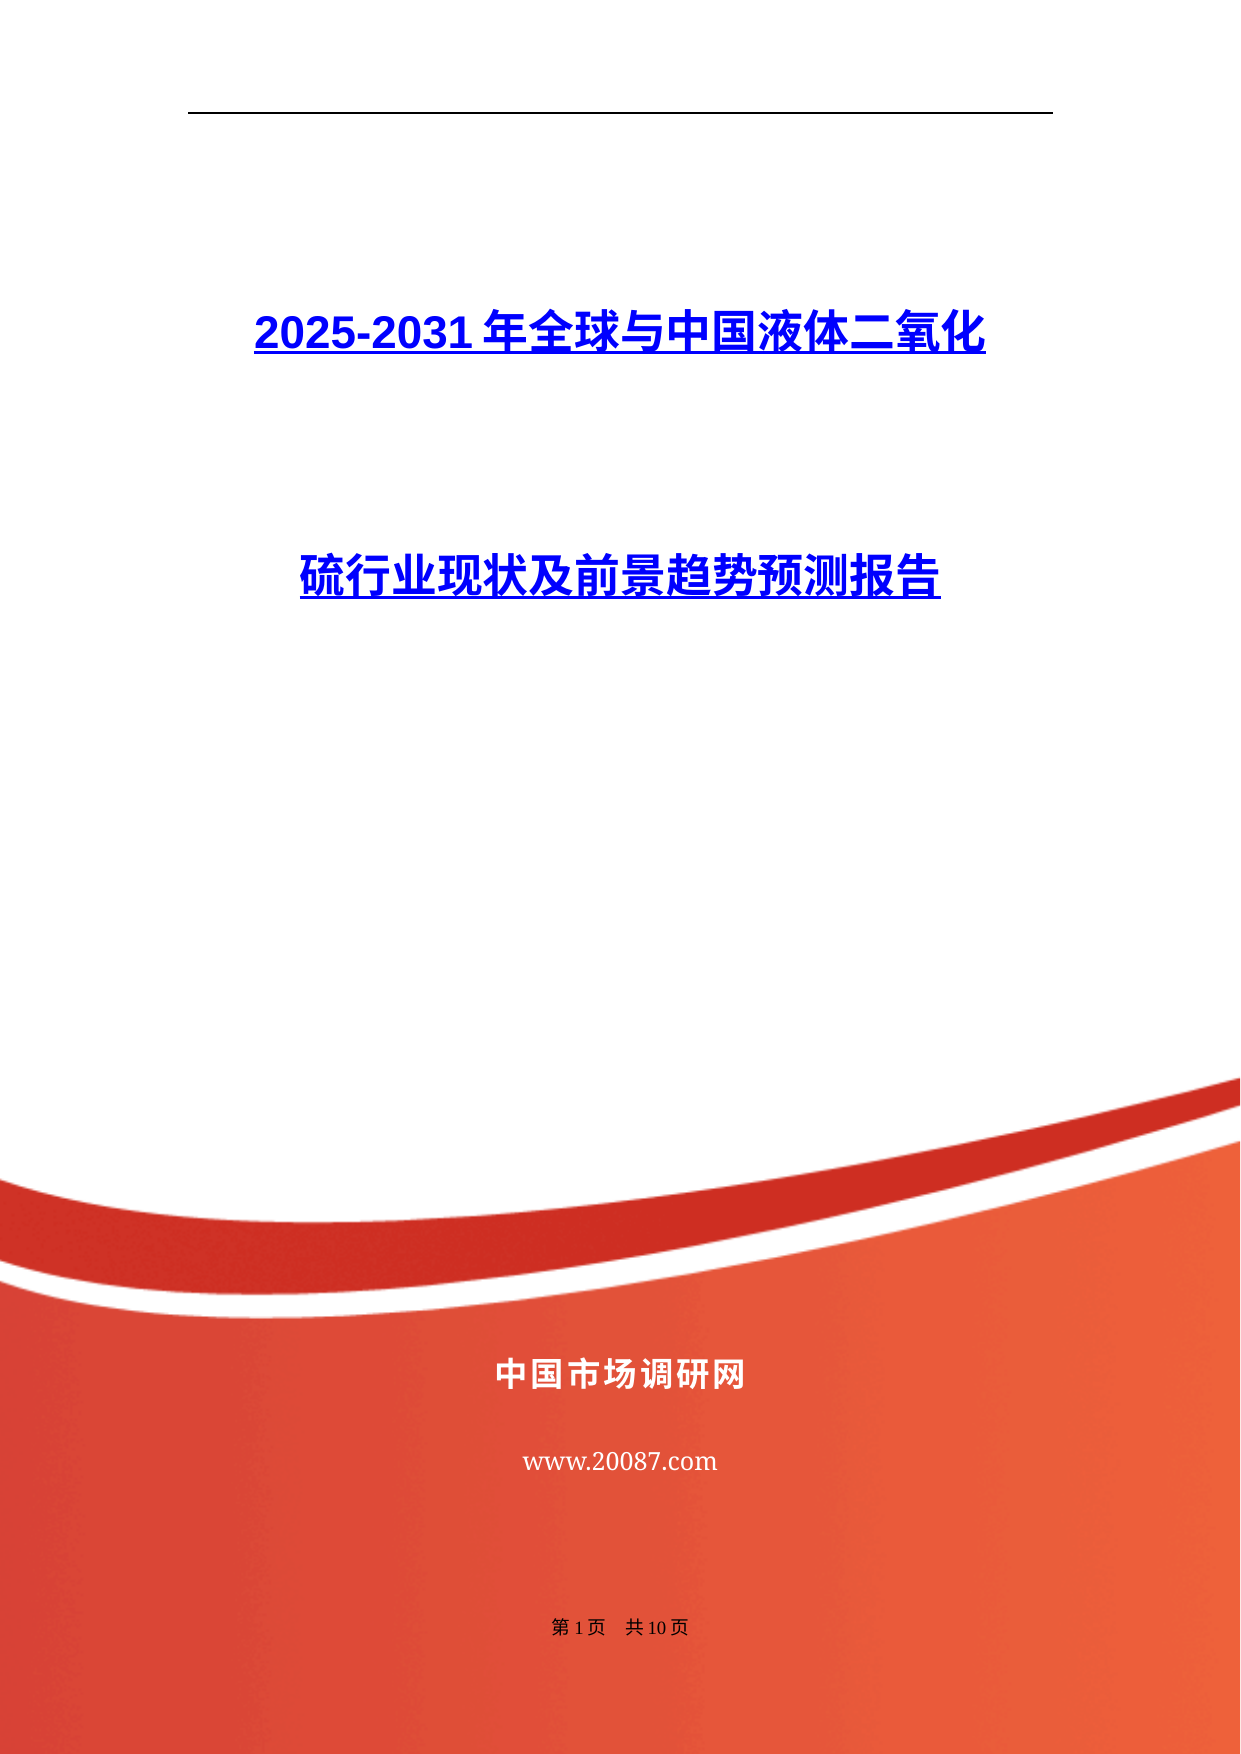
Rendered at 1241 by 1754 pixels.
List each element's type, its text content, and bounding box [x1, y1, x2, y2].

table_header 2025-2031年全球与中国液体二氧化硫行业现状及前景趋势预测报告 [188, 207, 1053, 773]
subtitle 中国市场调研网 [187, 1339, 1053, 1404]
picture [0, 1006, 1241, 1754]
text www.20087.com [187, 1428, 1053, 1493]
